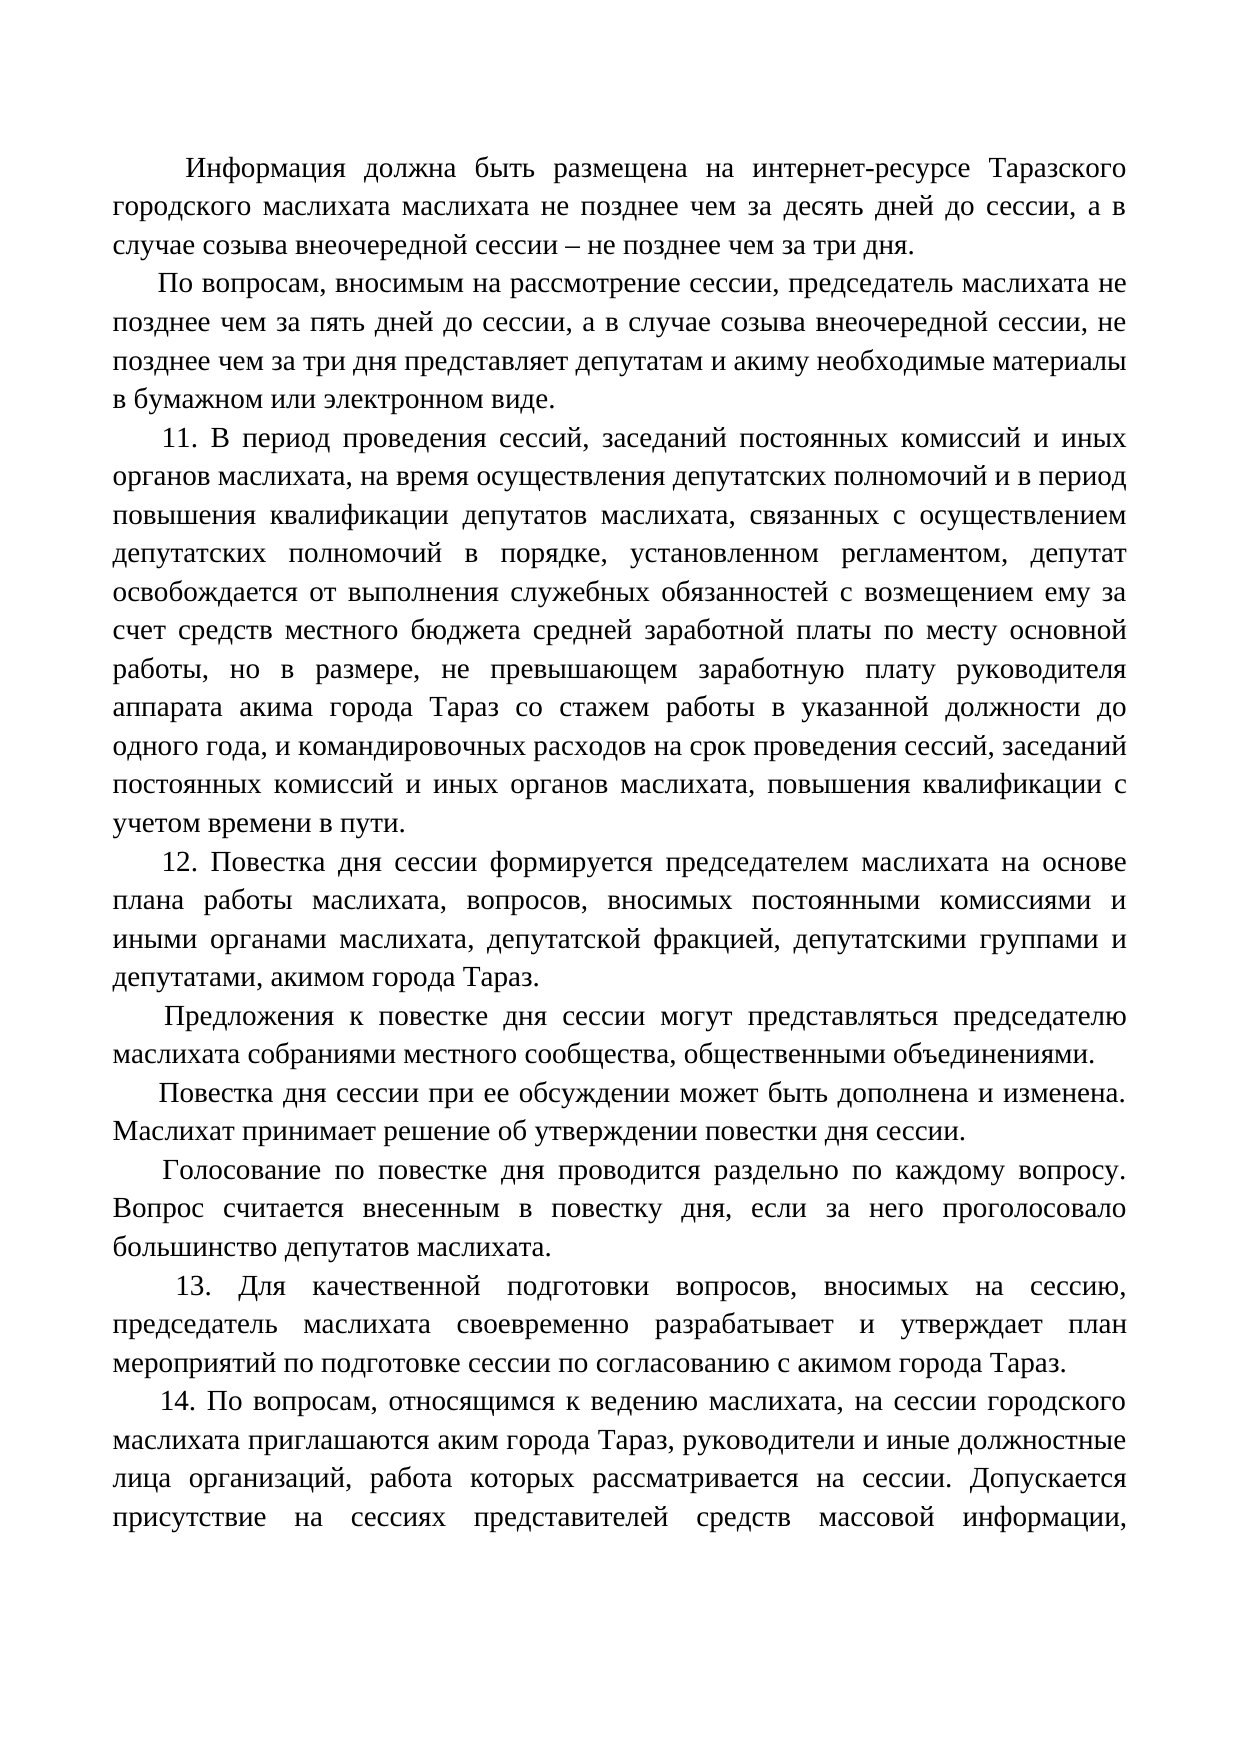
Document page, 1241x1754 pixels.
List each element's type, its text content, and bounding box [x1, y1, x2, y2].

text Повестка дня сессии при ее обсуждении может быть дополнена и изменена. Маслихат принимает решение об утверждении повестки дня сессии. [112, 1075, 1128, 1147]
text Информация должна быть размещена на интернет-ресурсе Таразского городского маслихата маслихата не позднее чем за десять дней до сессии, а в случае созыва внеочередной сессии – не позднее чем за три дня. [112, 150, 1128, 261]
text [112, 1383, 1128, 1532]
text 12. Повестка дня сессии формируется председателем маслихата на основе плана работы маслихата, вопросов, вносимых постоянными комиссиями и иными органами маслихата, депутатской фракцией, депутатскими группами и депутатами, акимом города Тараз. [112, 844, 1128, 993]
text Предложения к повестке дня сессии могут представляться председателю маслихата собраниями местного сообщества, общественными объединениями. [112, 998, 1128, 1070]
text Голосование по повестке дня проводится раздельно по каждому вопросу. Вопрос считается внесенным в повестку дня, если за него проголосовало большинство депутатов маслихата. [112, 1152, 1128, 1263]
text 11. В период проведения сессий, заседаний постоянных комиссий и иных органов маслихата, на время осуществления депутатских полномочий и в период повышения квалификации депутатов маслихата, связанных с осуществлением депутатских полномочий в порядке, установленном регламентом, депутат освобождается от выполнения служебных обязанностей с возмещением ему за счет средств местного бюджета средней заработной платы по месту основной работы, но в размере, не превышающем заработную плату руководителя аппарата акима города Тараз со стажем работы в указанной должности до одного года, и командировочных расходов на срок проведения сессий, заседаний постоянных комиссий и иных органов маслихата, повышения квалификации с учетом времени в пути. [112, 420, 1128, 839]
text По вопросам, вносимым на рассмотрение сессии, председатель маслихата не позднее чем за пять дней до сессии, а в случае созыва внеочередной сессии, не позднее чем за три дня представляет депутатам и акиму необходимые материалы в бумажном или электронном виде. [112, 266, 1128, 415]
text 13. Для качественной подготовки вопросов, вносимых на сессию, председатель маслихата своевременно разрабатывает и утверждает план мероприятий по подготовке сессии по согласованию с акимом города Тараз. [112, 1268, 1128, 1378]
